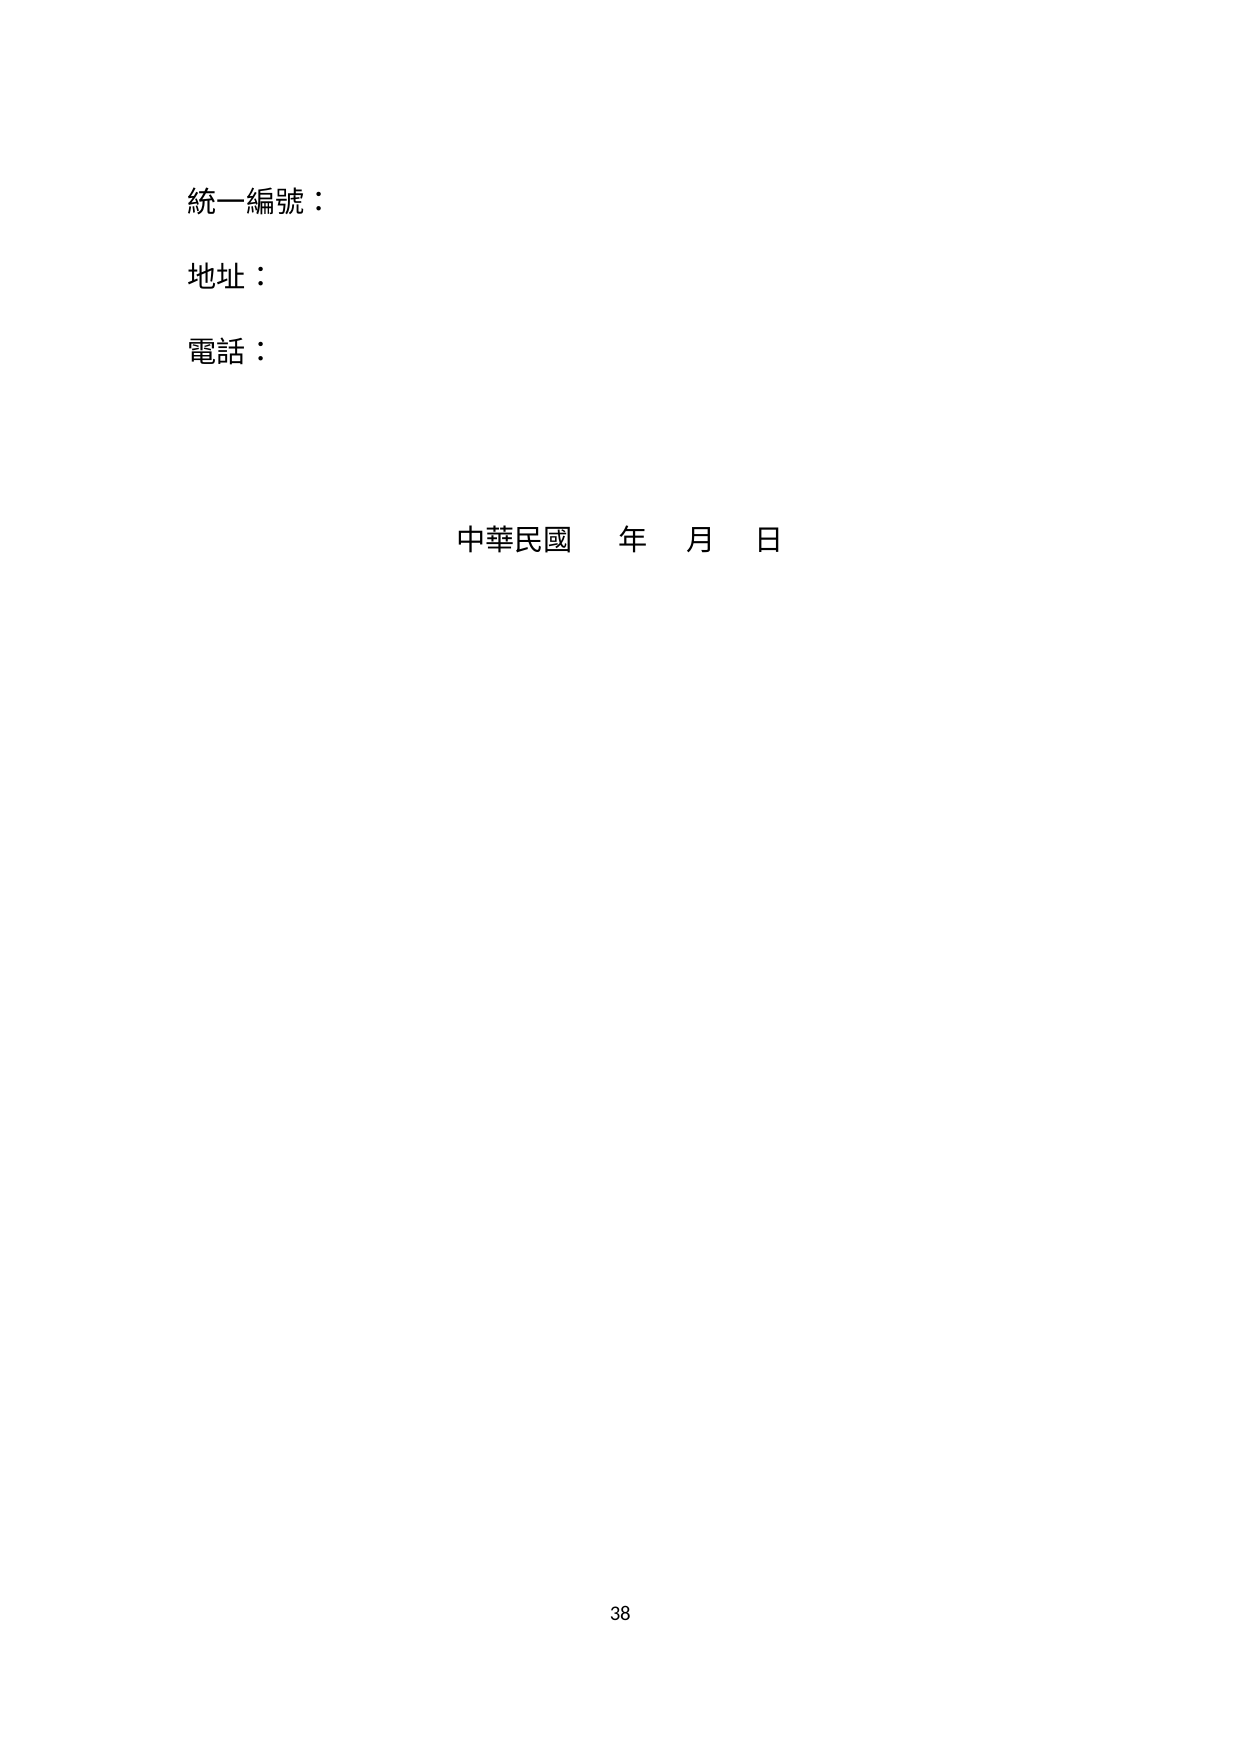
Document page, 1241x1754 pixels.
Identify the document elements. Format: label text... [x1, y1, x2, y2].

text 電話： [187, 312, 1053, 387]
text 地址： [187, 237, 1053, 312]
text 統一編號： [187, 162, 1053, 237]
text 中華民國 年 月 日 [187, 500, 1053, 575]
